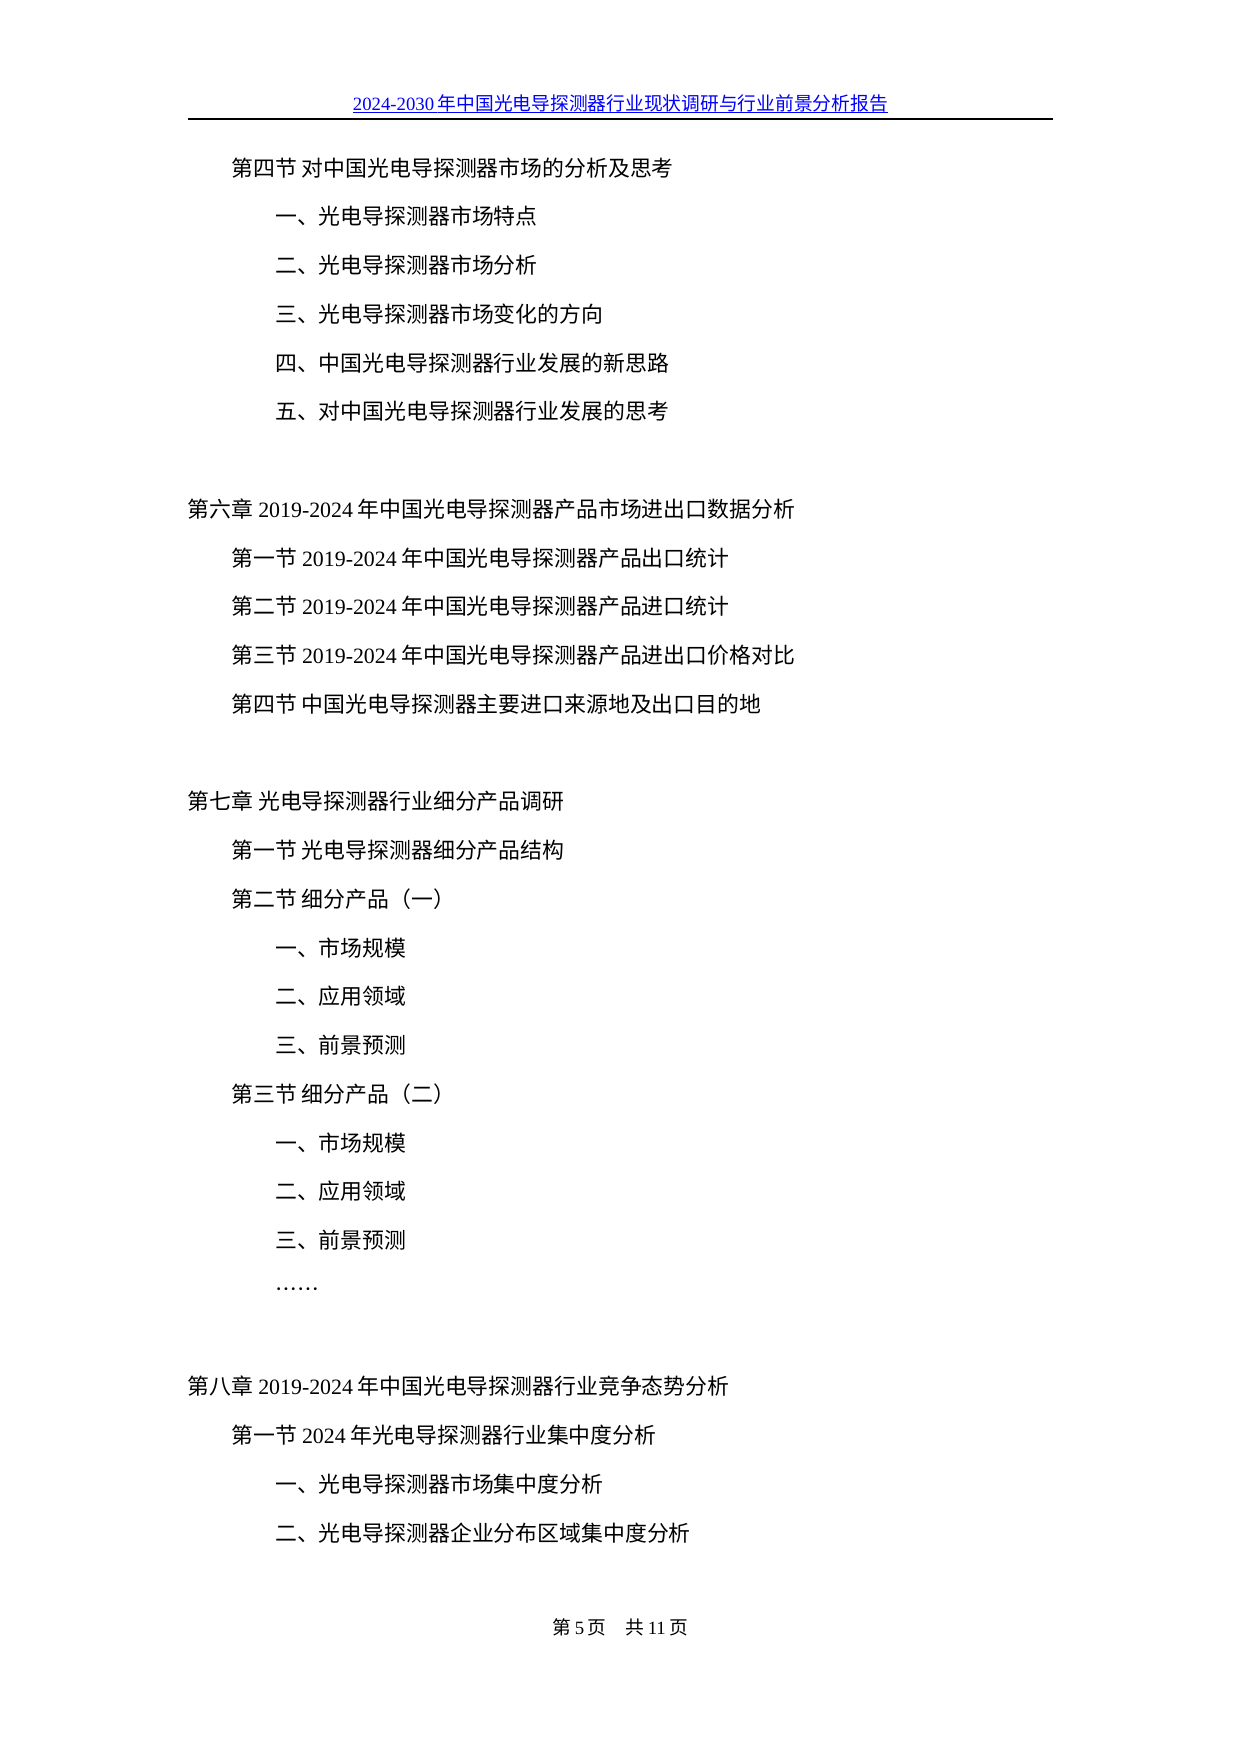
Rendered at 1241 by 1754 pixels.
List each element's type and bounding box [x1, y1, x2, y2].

text [187, 150, 1053, 1548]
